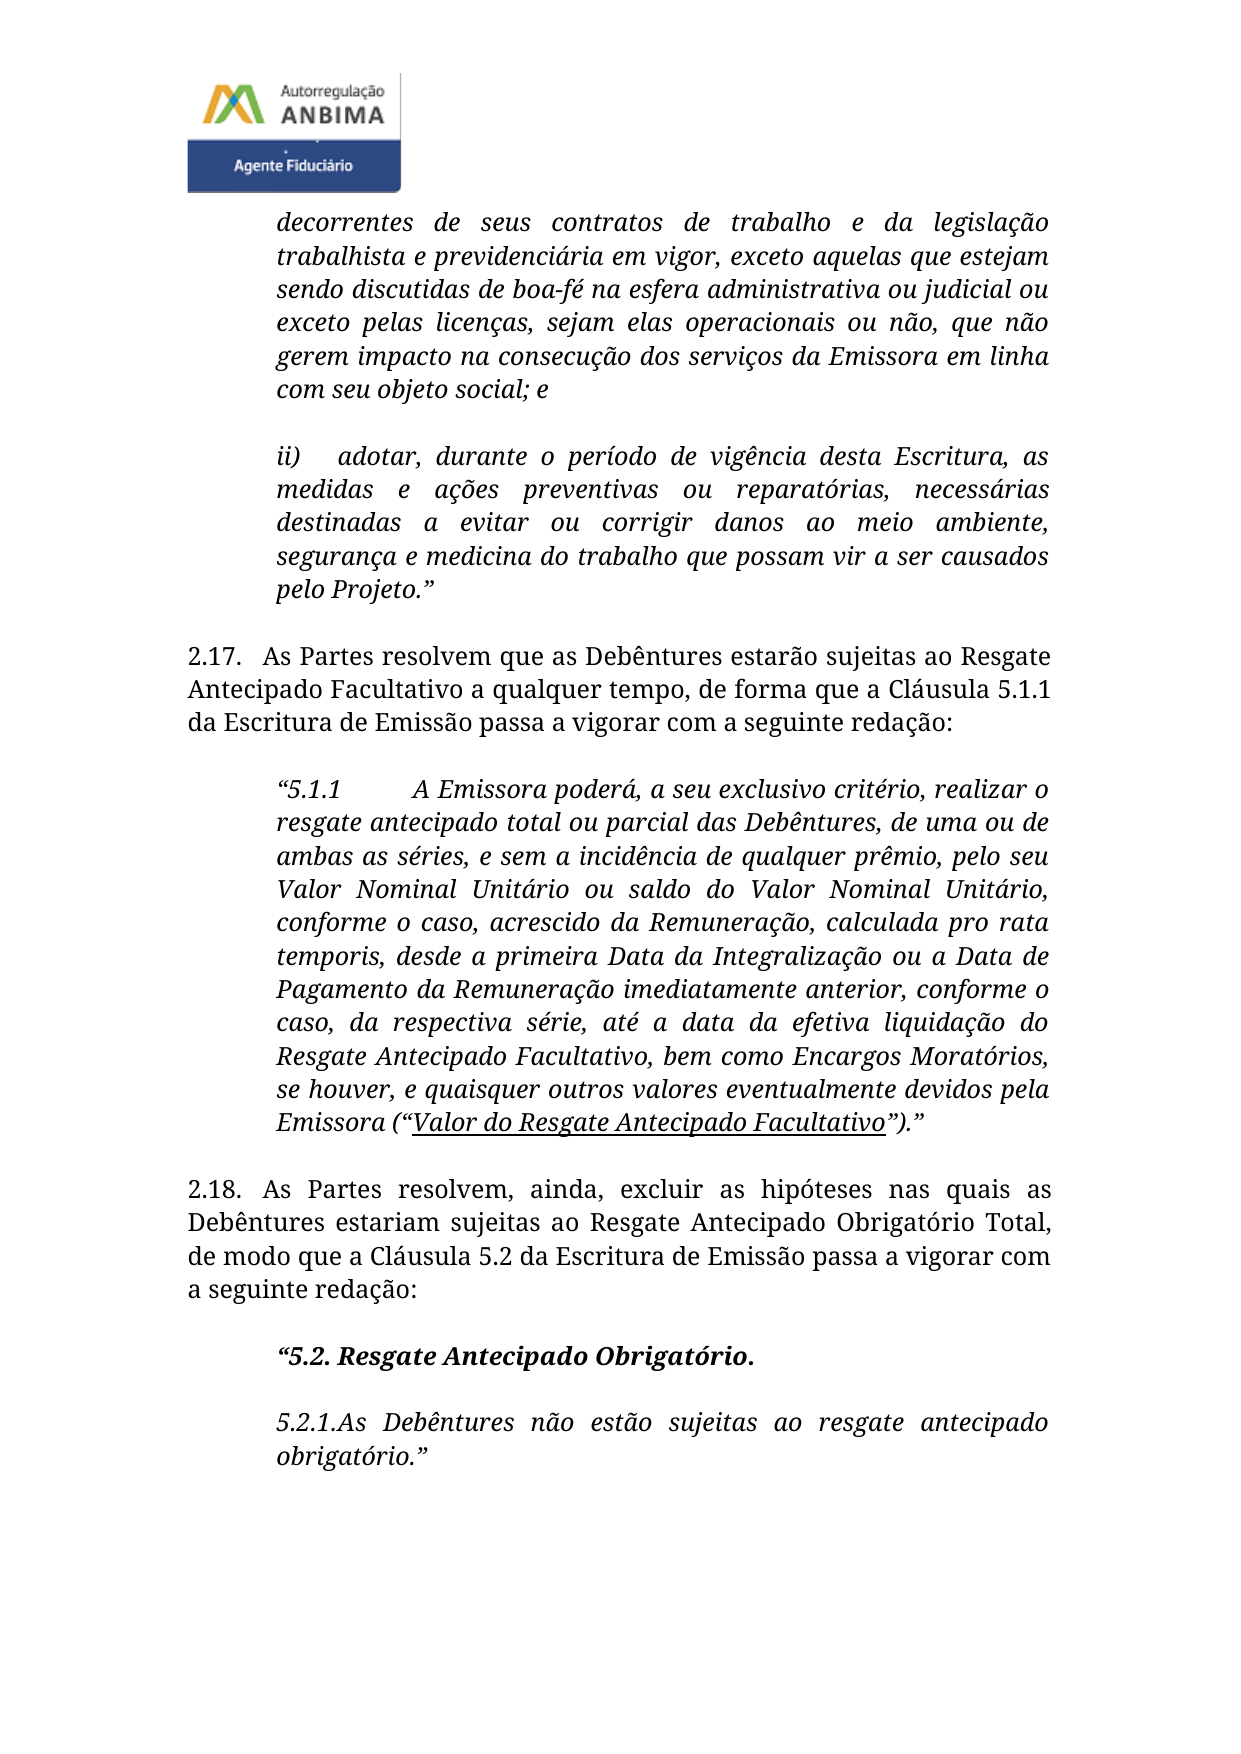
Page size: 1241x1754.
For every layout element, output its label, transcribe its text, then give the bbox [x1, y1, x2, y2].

text 2.17. As Partes resolvem que as Debêntures estarão sujeitas ao Resgate Antecipado Facultativo a qualquer tempo, de forma que a Cláusula 5.1.1 da Escritura de Emissão passa a vigorar com a seguinte redação: [187, 638, 1053, 738]
picture [187, 73, 402, 193]
text 2.18. As Partes resolvem, ainda, excluir as hipóteses nas quais as Debêntures estariam sujeitas ao Resgate Antecipado Obrigatório Total, de modo que a Cláusula 5.2 da Escritura de Emissão passa a vigorar com a seguinte redação: [187, 1172, 1053, 1305]
text “5.2. Resgate Antecipado Obrigatório. [276, 1338, 1053, 1372]
text “5.1.1 A Emissora poderá, a seu exclusivo critério, realizar o resgate antecipado total ou parcial das Debêntures, de uma ou de ambas as séries, e sem a incidência de qualquer prêmio, pelo seu Valor Nominal Unitário ou saldo do Valor Nominal Unitário, conforme o caso, acrescido da Remuneração, calculada pro rata temporis, desde a primeira Data da Integralização ou a Data de Pagamento da Remuneração imediatamente anterior, conforme o caso, da respectiva série, até a data da efetiva liquidação do Resgate Antecipado Facultativo, bem como Encargos Moratórios, se houver, e quaisquer outros valores eventualmente devidos pela Emissora (“Valor do Resgate Antecipado Facultativo”).” [276, 772, 1053, 1138]
text ii) adotar, durante o período de vigência desta Escritura, as medidas e ações preventivas ou reparatórias, necessárias destinadas a evitar ou corrigir danos ao meio ambiente, segurança e medicina do trabalho que possam vir a ser causados pelo Projeto.” [276, 438, 1053, 605]
text 5.2.1. As Debêntures não estão sujeitas ao resgate antecipado obrigatório.” [276, 1405, 1053, 1472]
